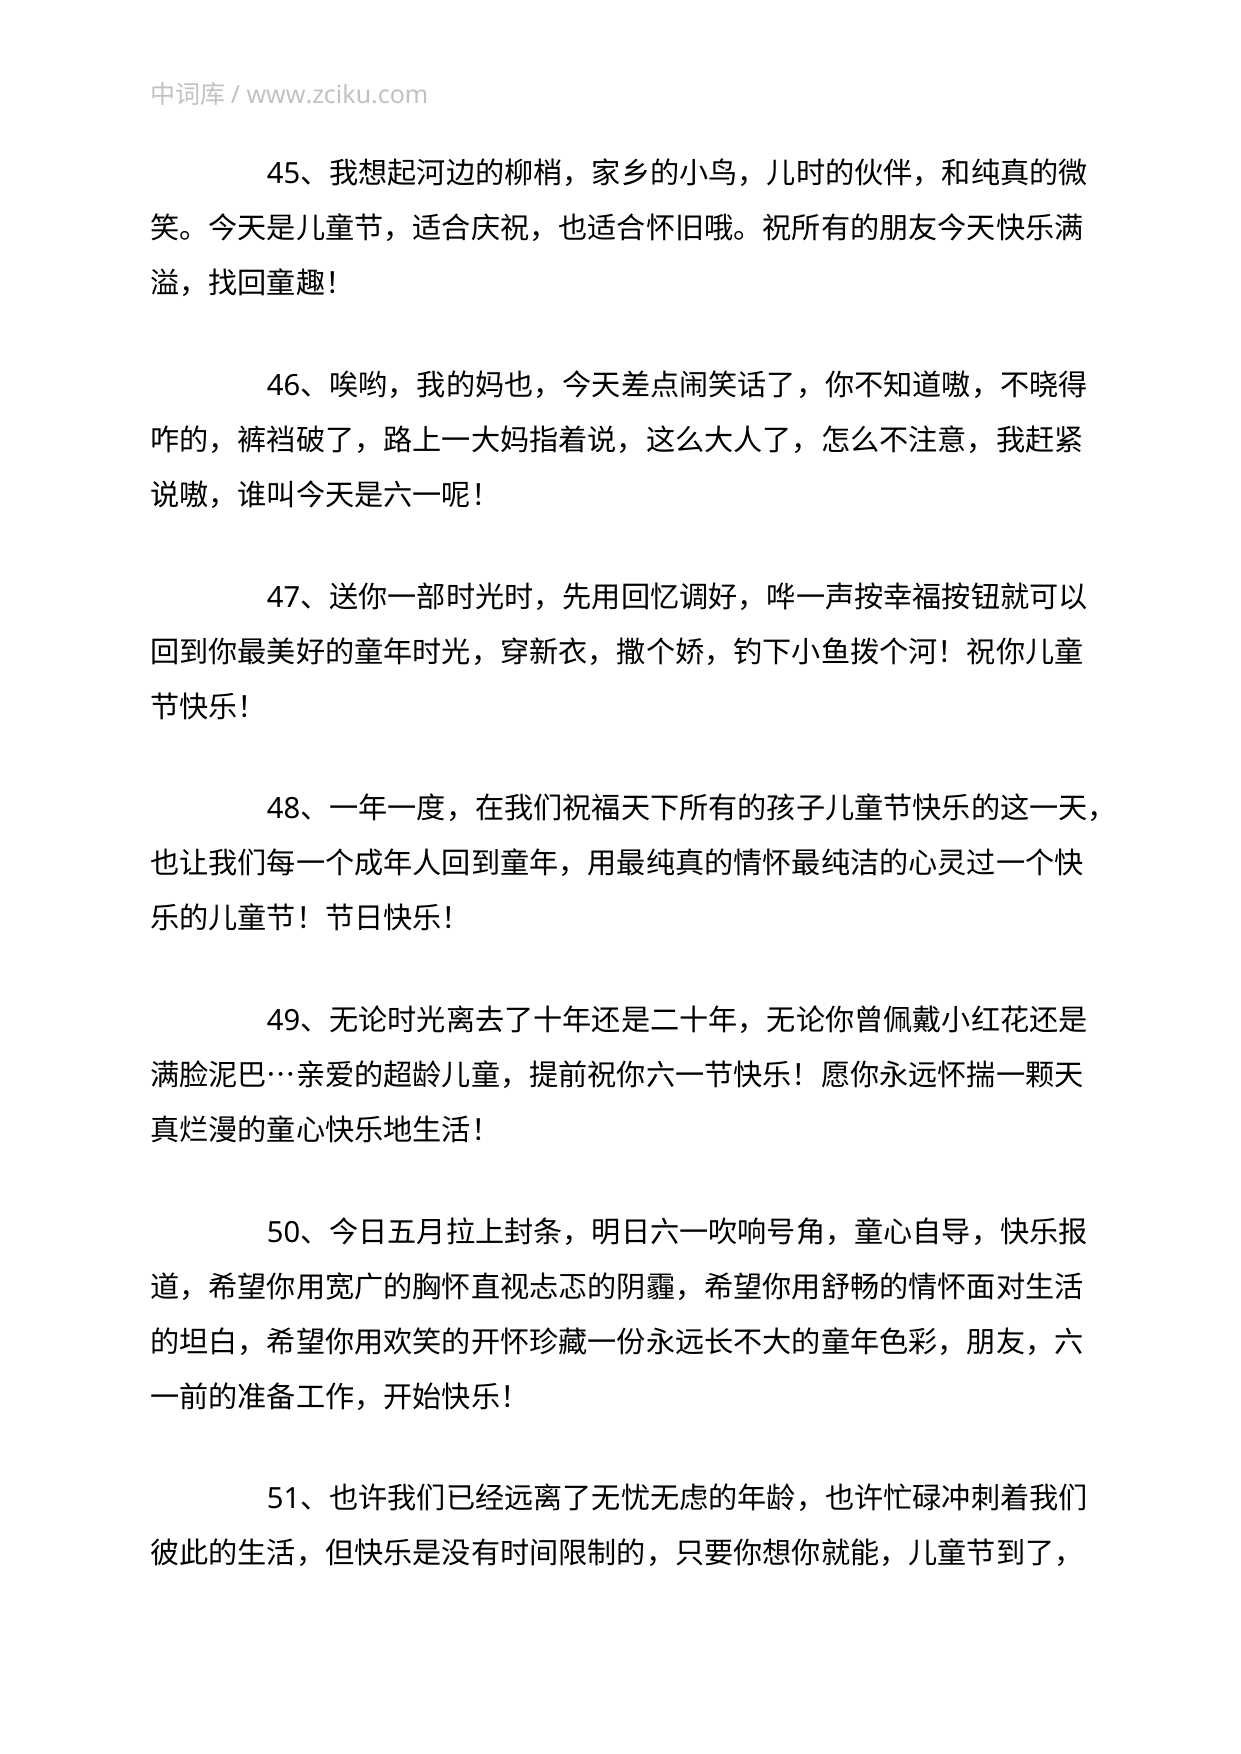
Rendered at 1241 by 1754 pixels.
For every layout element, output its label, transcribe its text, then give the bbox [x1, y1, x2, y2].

text 46、唉哟，我的妈也，今天差点闹笑话了，你不知道嗷，不晓得咋的，裤裆破了，路上一大妈指着说，这么大人了，怎么不注意，我赶紧说嗷，谁叫今天是六一呢！ [150, 362, 1090, 514]
text 48、一年一度，在我们祝福天下所有的孩子儿童节快乐的这一天，也让我们每一个成年人回到童年，用最纯真的情怀最纯洁的心灵过一个快乐的儿童节！节日快乐！ [150, 785, 1090, 937]
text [150, 1475, 1090, 1572]
text 50、今日五月拉上封条，明日六一吹响号角，童心自导，快乐报道，希望你用宽广的胸怀直视忐忑的阴霾，希望你用舒畅的情怀面对生活的坦白，希望你用欢笑的开怀珍藏一份永远长不大的童年色彩，朋友，六一前的准备工作，开始快乐！ [150, 1208, 1090, 1415]
text 49、无论时光离去了十年还是二十年，无论你曾佩戴小红花还是满脸泥巴…亲爱的超龄儿童，提前祝你六一节快乐！愿你永远怀揣一颗天真烂漫的童心快乐地生活！ [150, 997, 1090, 1149]
text 47、送你一部时光时，先用回忆调好，哗一声按幸福按钮就可以回到你最美好的童年时光，穿新衣，撒个娇，钓下小鱼拨个河！祝你儿童节快乐！ [150, 573, 1090, 726]
text 45、我想起河边的柳梢，家乡的小鸟，儿时的伙伴，和纯真的微笑。今天是儿童节，适合庆祝，也适合怀旧哦。祝所有的朋友今天快乐满溢，找回童趣！ [150, 150, 1090, 302]
